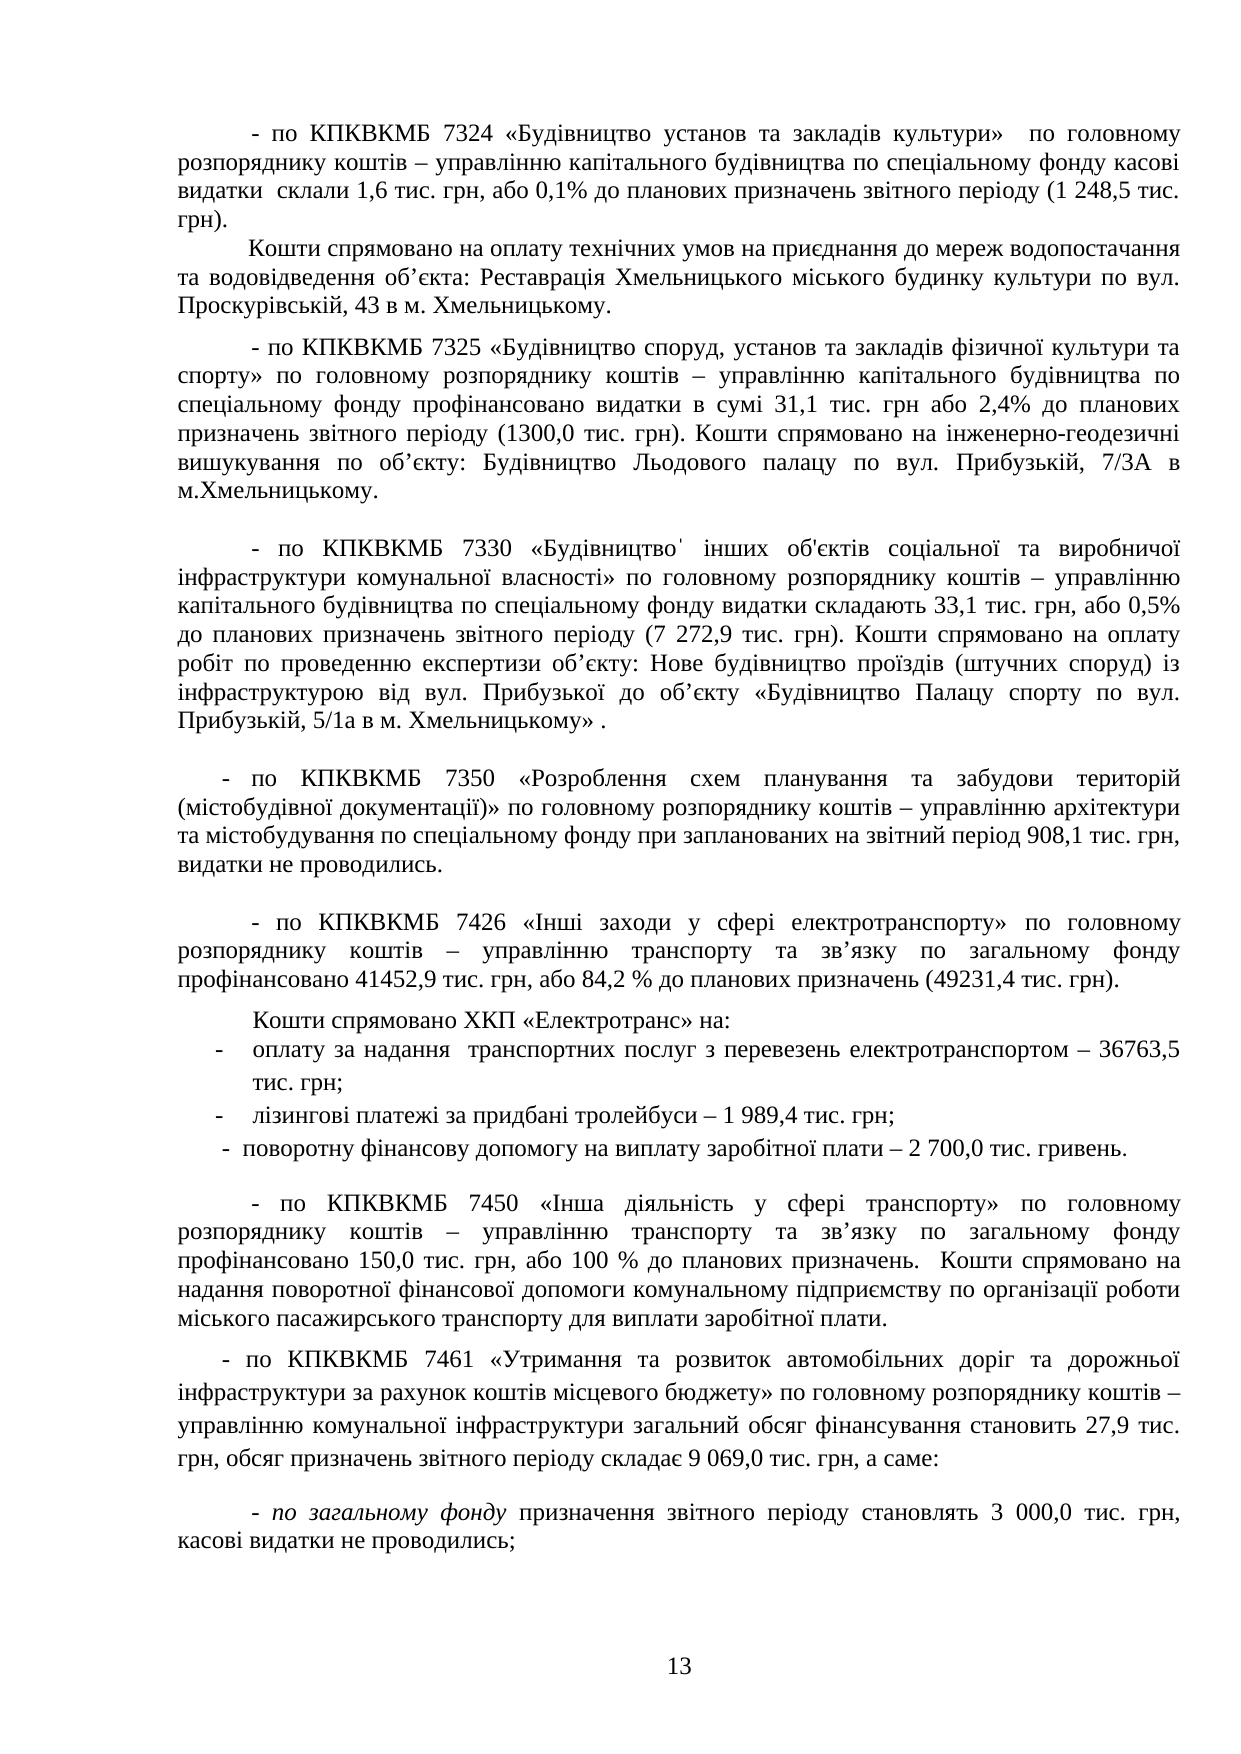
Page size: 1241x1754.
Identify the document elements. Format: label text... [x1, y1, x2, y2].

list лізингові платежі за придбані тролейбуси – 1 989,4 тис. грн; [215, 1100, 1181, 1129]
list - поворотну фінансову допомогу на виплату заробітної плати – 2 700,0 тис. гривень. [222, 1133, 1181, 1162]
text Кошти спрямовано ХКП «Електротранс» на: [177, 1006, 1181, 1034]
text - по КПКВКМБ 7325 «Будівництво споруд, установ та закладів фізичної культури та спорту» по головному розпоряднику коштів – управлінню капітального будівництва по спеціальному фонду профінансовано видатки в сумі 31,1 тис. грн або 2,4% до планових призначень звітного періоду (1300,0 тис. грн). Кошти спрямовано на інженерно-геодезичні вишукування по об’єкту: Будівництво Льодового палацу по вул. Прибузькій, 7/3А в м.Хмельницькому. [177, 332, 1181, 504]
text - по КПКВКМБ 7330 «Будівництвоˈ інших об'єктів соціальної та виробничої інфраструктури комунальної власності» по головному розпоряднику коштів – управлінню капітального будівництва по спеціальному фонду видатки складають 33,1 тис. грн, або 0,5% до планових призначень звітного періоду (7 272,9 тис. грн). Кошти спрямовано на оплату робіт по проведенню експертизи об’єкту: Нове будівництво проїздів (штучних споруд) із інфраструктурою від вул. Прибузької до об’єкту «Будівництво Палацу спорту по вул. Прибузькій, 5/1а в м. Хмельницькому» . [177, 533, 1181, 734]
text Кошти спрямовано на оплату технічних умов на приєднання до мереж водопостачання та водовідведення об’єкта: Реставрація Хмельницького міського будинку культури по вул. Проскурівській, 43 в м. Хмельницькому. [177, 233, 1181, 319]
list оплату за надання транспортних послуг з перевезень електротранспортом – 36763,5 тис. грн; [215, 1034, 1181, 1096]
text - по КПКВКМБ 7426 «Інші заходи у сфері електротранспорту» по головному розпоряднику коштів – управлінню транспорту та зв’язку по загальному фонду профінансовано 41452,9 тис. грн, або 84,2 % до планових призначень (49231,4 тис. грн). [177, 907, 1181, 993]
list - по КПКВКМБ 7461 «Утримання та розвиток автомобільних доріг та дорожньої інфраструктури за рахунок коштів місцевого бюджету» по головному розпоряднику коштів – управлінню комунальної інфраструктури загальний обсяг фінансування становить 27,9 тис. грн, обсяг призначень звітного періоду складає 9 069,0 тис. грн, а саме: [177, 1344, 1181, 1472]
list по КПКВКМБ 7350 «Розроблення схем планування та забудови територій (містобудівної документації)» по головному розпоряднику коштів – управлінню архітектури та містобудування по спеціальному фонду при запланованих на звітний період 908,1 тис. грн, видатки не проводились. [177, 763, 1181, 878]
text - по загальному фонду призначення звітного періоду становлять 3 000,0 тис. грн, касові видатки не проводились; [177, 1497, 1181, 1554]
text - по КПКВКМБ 7450 «Інша діяльність у сфері транспорту» по головному розпоряднику коштів – управлінню транспорту та зв’язку по загальному фонду профінансовано 150,0 тис. грн, або 100 % до планових призначень. Кошти спрямовано на надання поворотної фінансової допомоги комунальному підприємству по організації роботи міського пасажирського транспорту для виплати заробітної плати. [177, 1188, 1181, 1331]
text - по КПКВКМБ 7324 «Будівництво установ та закладів культури» по головному розпоряднику коштів – управлінню капітального будівництва по спеціальному фонду касові видатки склали 1,6 тис. грн, або 0,1% до планових призначень звітного періоду (1 248,5 тис. грн). [177, 118, 1181, 233]
